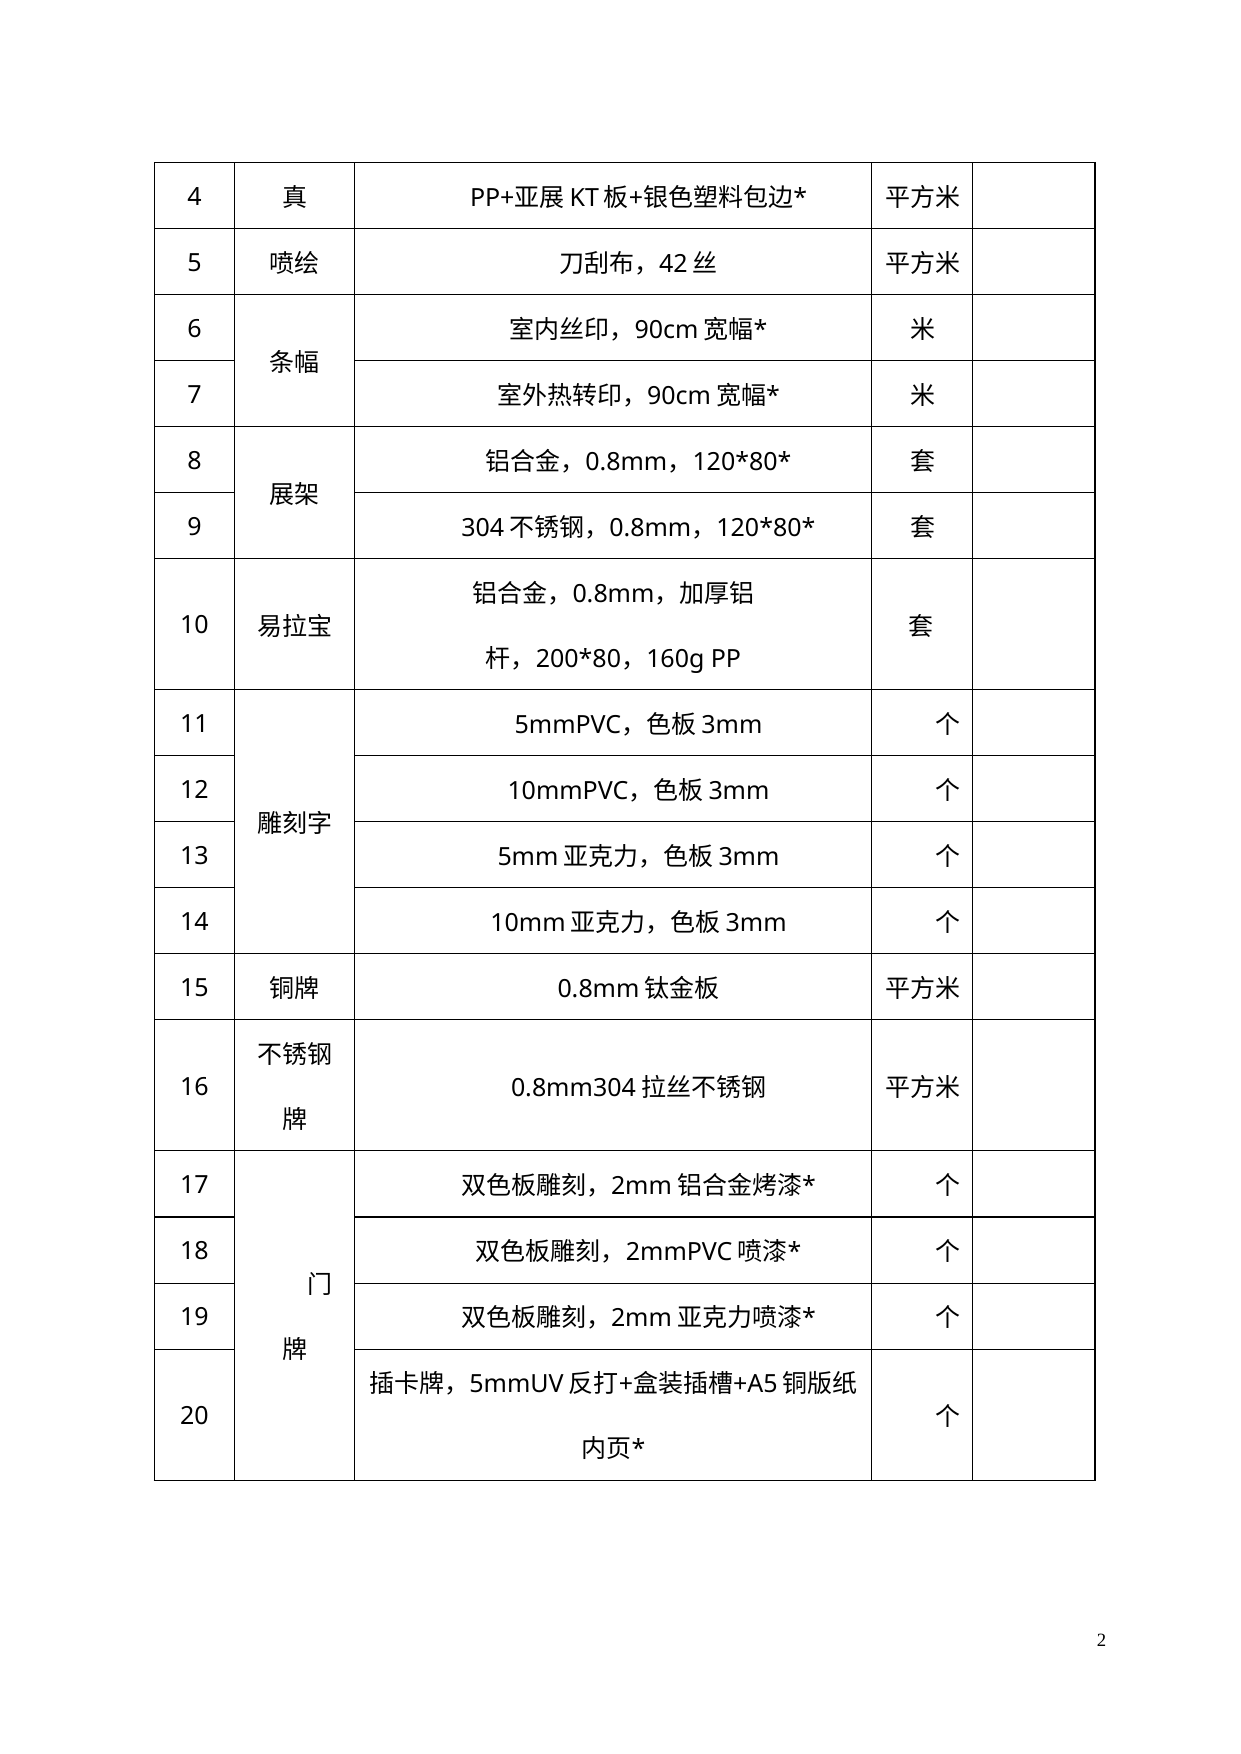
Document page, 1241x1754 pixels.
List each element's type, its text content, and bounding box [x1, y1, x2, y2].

table_cell 双色板雕刻，2mm铝合金烤漆* [355, 1151, 871, 1216]
table_cell 19 [155, 1284, 234, 1348]
table_cell 9 [155, 493, 234, 558]
table_cell 10mm亚克力，色板3mm [355, 888, 871, 953]
table_cell 双色板雕刻，2mmPVC喷漆* [355, 1218, 871, 1282]
table_cell [973, 1020, 1094, 1150]
table_cell 米 [872, 295, 972, 360]
table_cell 个 [872, 1350, 972, 1479]
table_cell 16 [155, 1020, 234, 1150]
table_cell [973, 690, 1094, 755]
table_cell 304不锈钢，0.8mm，120*80* [355, 493, 871, 558]
table_cell 个 [872, 690, 972, 755]
table_cell 套 [872, 493, 972, 558]
table_cell 平方米 [872, 1020, 972, 1150]
table_cell 雕刻字 [235, 690, 354, 953]
table_cell 展架 [235, 427, 354, 558]
table_cell [973, 229, 1094, 294]
table_cell 17 [155, 1151, 234, 1216]
table_cell 室外写真 [235, 163, 354, 228]
table_cell 室内丝印，90cm宽幅* [355, 295, 871, 360]
table_cell 个 [872, 1218, 972, 1282]
table_cell 插卡牌，5mmUV反打+盒装插槽+A5铜版纸内页* [355, 1350, 871, 1479]
table_cell 喷绘 [235, 229, 354, 294]
table_cell 11 [155, 690, 234, 755]
table_cell 个 [872, 1151, 972, 1216]
table_cell 刀刮布，42丝 [355, 229, 871, 294]
table_cell 10 [155, 559, 234, 689]
table_cell 0.8mm钛金板 [355, 954, 871, 1019]
table_cell 室外热转印，90cm宽幅* [355, 361, 871, 426]
table_cell 10mmPVC，色板3mm [355, 756, 871, 821]
table_cell PP+亚展KT板+银色塑料包边* [355, 163, 871, 228]
table_cell 条幅 [235, 295, 354, 426]
table_cell 易拉宝 [235, 559, 354, 689]
table_cell 12 [155, 756, 234, 821]
table_cell 7 [155, 361, 234, 426]
table_cell 0.8mm304拉丝不锈钢 [355, 1020, 871, 1150]
table_cell 平方米 [872, 229, 972, 294]
table_cell [973, 1350, 1094, 1479]
table_cell [973, 361, 1094, 426]
table_cell [973, 888, 1094, 953]
table_cell [973, 493, 1094, 558]
table_cell 米 [872, 361, 972, 426]
table_cell 平方米 [872, 954, 972, 1019]
table_cell 5mmPVC，色板3mm [355, 690, 871, 755]
table_cell 个 [872, 756, 972, 821]
table_cell 平方米 [872, 163, 972, 228]
table_cell [973, 756, 1094, 821]
table_cell [973, 427, 1094, 492]
table_cell 13 [155, 822, 234, 887]
table_cell [973, 1218, 1094, 1282]
table_cell 个 [872, 822, 972, 887]
table_cell 不锈钢牌 [235, 1020, 354, 1150]
table_cell 门牌 [235, 1151, 354, 1479]
table_cell [973, 559, 1094, 689]
table_cell 铝合金，0.8mm，120*80* [355, 427, 871, 492]
table_cell 套 [872, 559, 972, 689]
table_cell [973, 1284, 1094, 1348]
table_cell 8 [155, 427, 234, 492]
table_cell [973, 954, 1094, 1019]
table_cell 个 [872, 888, 972, 953]
table_cell [973, 822, 1094, 887]
table_cell 双色板雕刻，2mm亚克力喷漆* [355, 1284, 871, 1348]
table_cell 铜牌 [235, 954, 354, 1019]
table_cell 20 [155, 1350, 234, 1479]
table_cell 个 [872, 1284, 972, 1348]
table_cell 15 [155, 954, 234, 1019]
table_cell 6 [155, 295, 234, 360]
table_cell [973, 295, 1094, 360]
table_cell 18 [155, 1218, 234, 1282]
table_cell 4 [155, 163, 234, 228]
table_cell 5mm亚克力，色板3mm [355, 822, 871, 887]
table_cell [973, 163, 1094, 228]
table_cell 套 [872, 427, 972, 492]
table_cell 铝合金，0.8mm，加厚铝杆，200*80，160g PP [355, 559, 871, 689]
table_cell [973, 1151, 1094, 1216]
table_cell 14 [155, 888, 234, 953]
table_cell 5 [155, 229, 234, 294]
